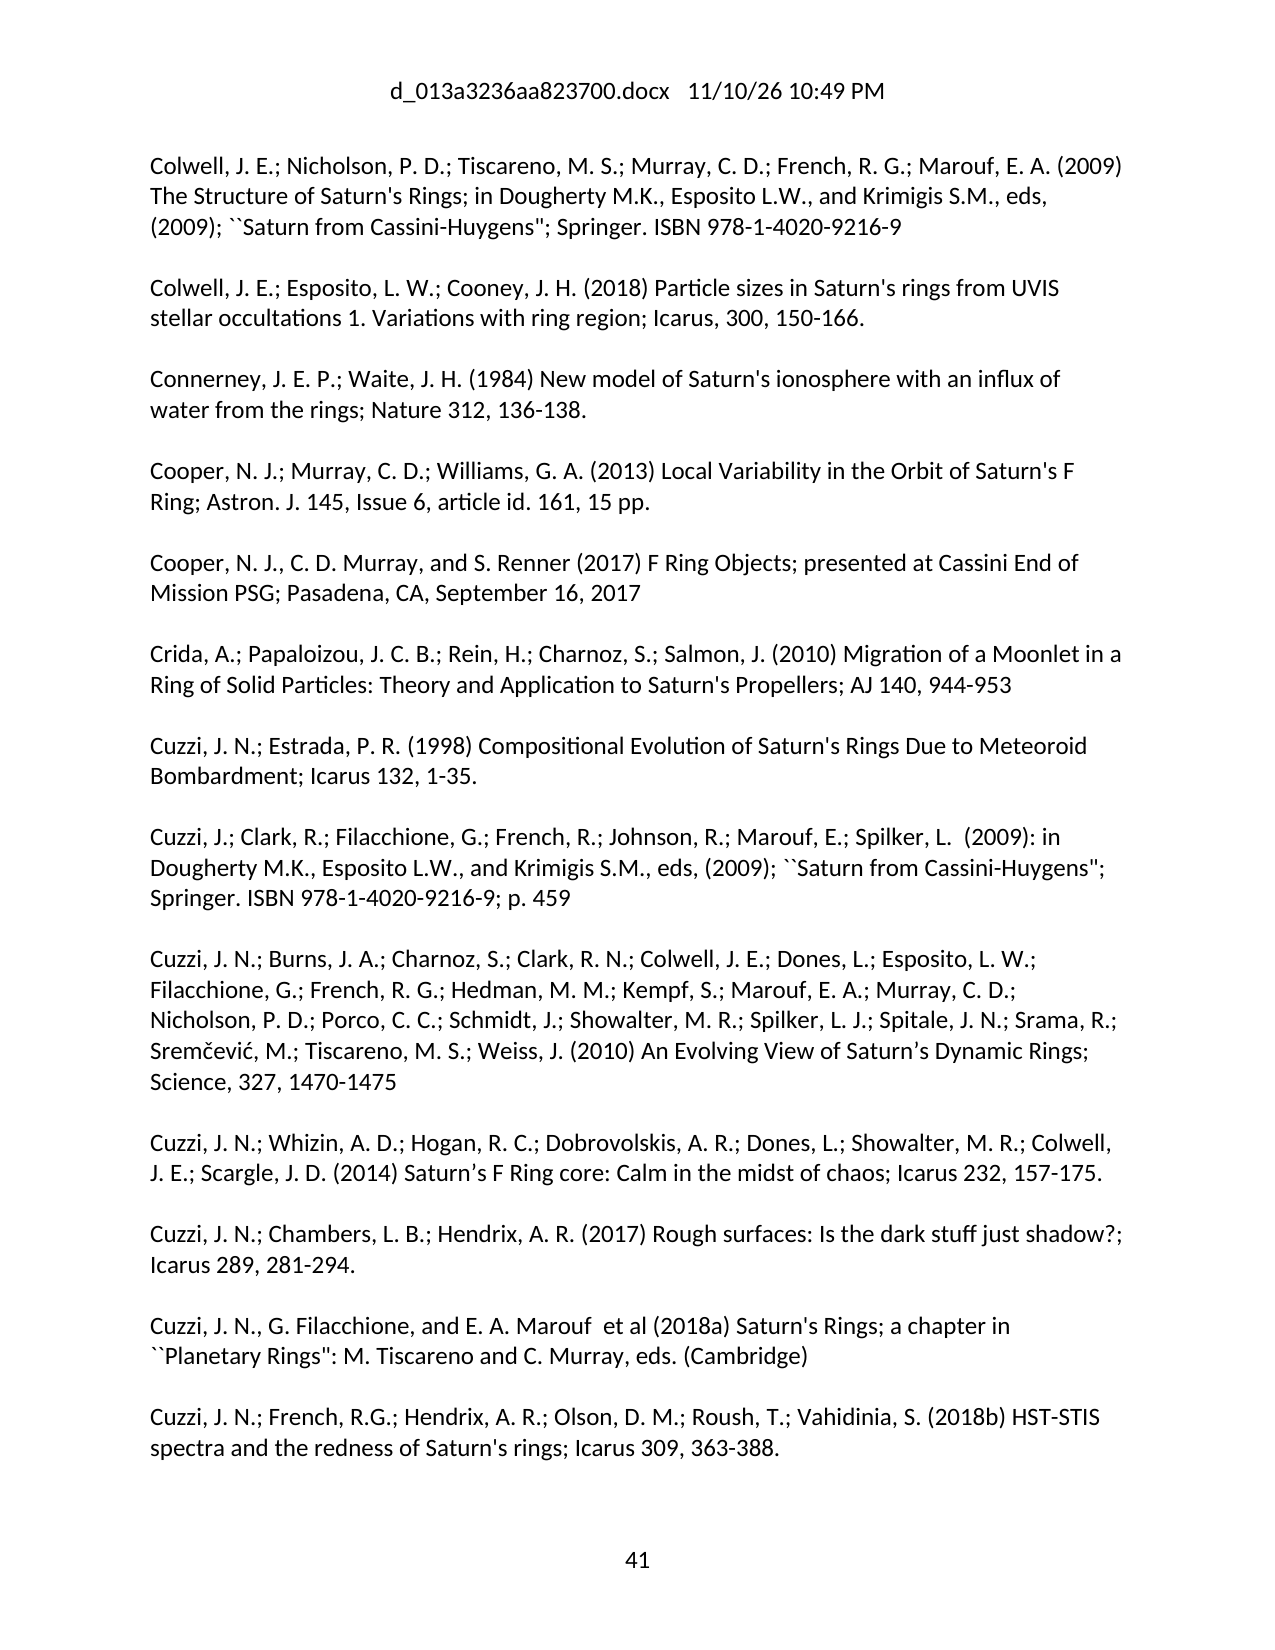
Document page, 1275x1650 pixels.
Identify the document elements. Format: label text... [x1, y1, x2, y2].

text Cuzzi, J. N.; Chambers, L. B.; Hendrix, A. R. (2017) Rough surfaces: Is the dark stuff just shadow?; Icarus 289, 281-294. [150, 1218, 1125, 1279]
text Cuzzi, J.; Clark, R.; Filacchione, G.; French, R.; Johnson, R.; Marouf, E.; Spilker, L. (2009): in Dougherty M.K., Esposito L.W., and Krimigis S.M., eds, (2009); ``Saturn from Cassini-Huygens"; Springer. ISBN 978-1-4020-9216-9; p. 459 [150, 821, 1125, 913]
text Cooper, N. J., C. D. Murray, and S. Renner (2017) F Ring Objects; presented at Cassini End of Mission PSG; Pasadena, CA, September 16, 2017 [150, 547, 1125, 608]
text Connerney, J. E. P.; Waite, J. H. (1984) New model of Saturn's ionosphere with an influx of water from the rings; Nature 312, 136-138. [150, 364, 1125, 425]
text Cuzzi, J. N.; Whizin, A. D.; Hogan, R. C.; Dobrovolskis, A. R.; Dones, L.; Showalter, M. R.; Colwell, J. E.; Scargle, J. D. (2014) Saturn’s F Ring core: Calm in the midst of chaos; Icarus 232, 157-175. [150, 1127, 1125, 1188]
text Crida, A.; Papaloizou, J. C. B.; Rein, H.; Charnoz, S.; Salmon, J. (2010) Migration of a Moonlet in a Ring of Solid Particles: Theory and Application to Saturn's Propellers; AJ 140, 944-953 [150, 638, 1125, 699]
text Cooper, N. J.; Murray, C. D.; Williams, G. A. (2013) Local Variability in the Orbit of Saturn's F Ring; Astron. J. 145, Issue 6, article id. 161, 15 pp. [150, 455, 1125, 516]
text Cuzzi, J. N.; French, R.G.; Hendrix, A. R.; Olson, D. M.; Roush, T.; Vahidinia, S. (2018b) HST-STIS spectra and the redness of Saturn's rings; Icarus 309, 363-388. [150, 1401, 1125, 1462]
text Cuzzi, J. N.; Burns, J. A.; Charnoz, S.; Clark, R. N.; Colwell, J. E.; Dones, L.; Esposito, L. W.; Filacchione, G.; French, R. G.; Hedman, M. M.; Kempf, S.; Marouf, E. A.; Murray, C. D.; Nicholson, P. D.; Porco, C. C.; Schmidt, J.; Showalter, M. R.; Spilker, L. J.; Spitale, J. N.; Srama, R.; Sremčević, M.; Tiscareno, M. S.; Weiss, J. (2010) An Evolving View of Saturn’s Dynamic Rings; Science, 327, 1470-1475 [150, 943, 1125, 1096]
text Colwell, J. E.; Nicholson, P. D.; Tiscareno, M. S.; Murray, C. D.; French, R. G.; Marouf, E. A. (2009) The Structure of Saturn's Rings; in Dougherty M.K., Esposito L.W., and Krimigis S.M., eds, (2009); ``Saturn from Cassini-Huygens"; Springer. ISBN 978-1-4020-9216-9 [150, 150, 1125, 242]
text Cuzzi, J. N.; Estrada, P. R. (1998) Compositional Evolution of Saturn's Rings Due to Meteoroid Bombardment; Icarus 132, 1-35. [150, 730, 1125, 791]
text Colwell, J. E.; Esposito, L. W.; Cooney, J. H. (2018) Particle sizes in Saturn's rings from UVIS stellar occultations 1. Variations with ring region; Icarus, 300, 150-166. [150, 272, 1125, 333]
text Cuzzi, J. N., G. Filacchione, and E. A. Marouf et al (2018a) Saturn's Rings; a chapter in ``Planetary Rings": M. Tiscareno and C. Murray, eds. (Cambridge) [150, 1310, 1125, 1371]
